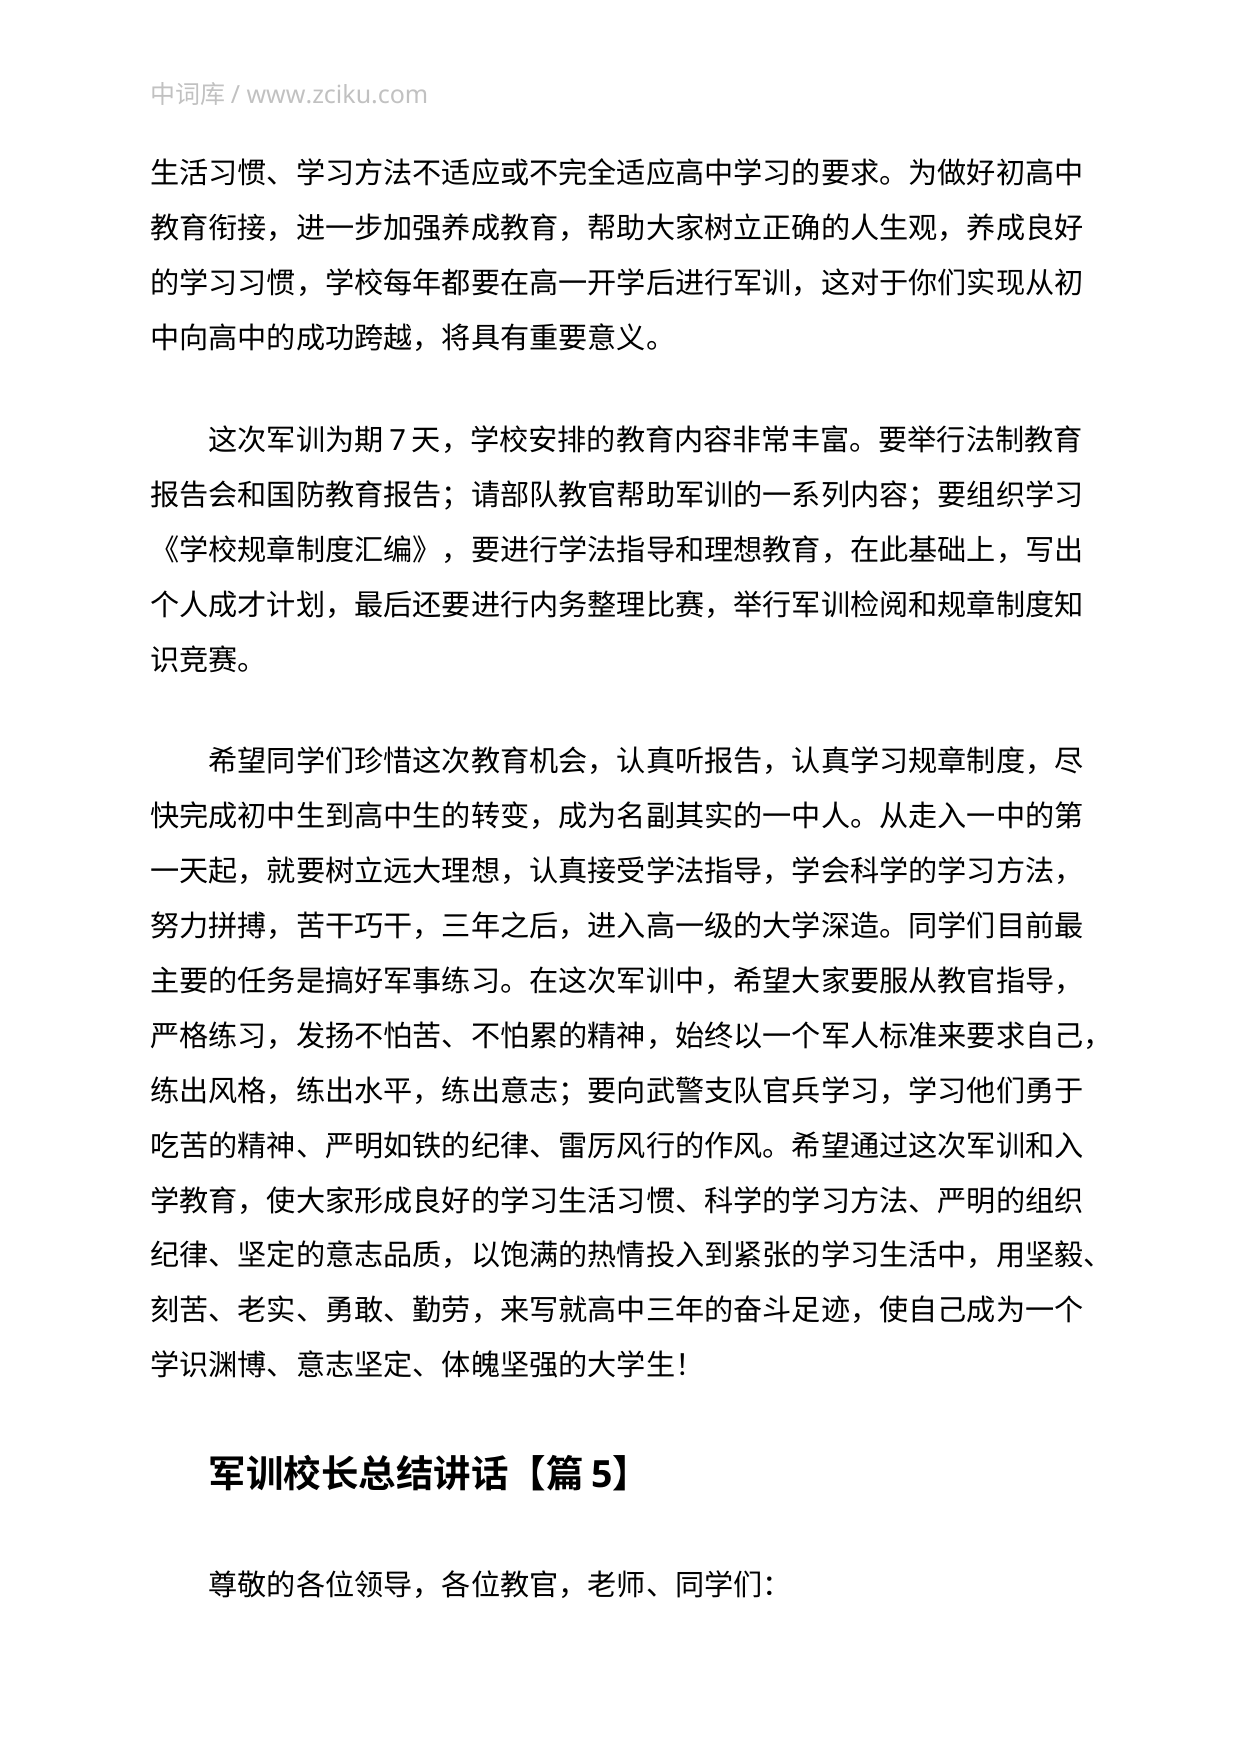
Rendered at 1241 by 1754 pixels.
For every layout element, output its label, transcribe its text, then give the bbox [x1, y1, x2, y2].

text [150, 150, 1090, 357]
text 军训校长总结讲话【篇5】 [150, 1443, 1090, 1498]
text 尊敬的各位领导，各位教官，老师、同学们： [150, 1561, 1090, 1603]
text 这次军训为期7天，学校安排的教育内容非常丰富。要举行法制教育报告会和国防教育报告；请部队教官帮助军训的一系列内容；要组织学习《学校规章制度汇编》，要进行学法指导和理想教育，在此基础上，写出个人成才计划，最后还要进行内务整理比赛，举行军训检阅和规章制度知识竞赛。 [150, 416, 1090, 678]
text 希望同学们珍惜这次教育机会，认真听报告，认真学习规章制度，尽快完成初中生到高中生的转变，成为名副其实的一中人。从走入一中的第一天起，就要树立远大理想，认真接受学法指导，学会科学的学习方法，努力拼搏，苦干巧干，三年之后，进入高一级的大学深造。同学们目前最主要的任务是搞好军事练习。在这次军训中，希望大家要服从教官指导，严格练习，发扬不怕苦、不怕累的精神，始终以一个军人标准来要求自己，练出风格，练出水平，练出意志；要向武警支队官兵学习，学习他们勇于吃苦的精神、严明如铁的纪律、雷厉风行的作风。希望通过这次军训和入学教育，使大家形成良好的学习生活习惯、科学的学习方法、严明的组织纪律、坚定的意志品质，以饱满的热情投入到紧张的学习生活中，用坚毅、刻苦、老实、勇敢、勤劳，来写就高中三年的奋斗足迹，使自己成为一个学识渊博、意志坚定、体魄坚强的大学生！ [150, 738, 1090, 1384]
